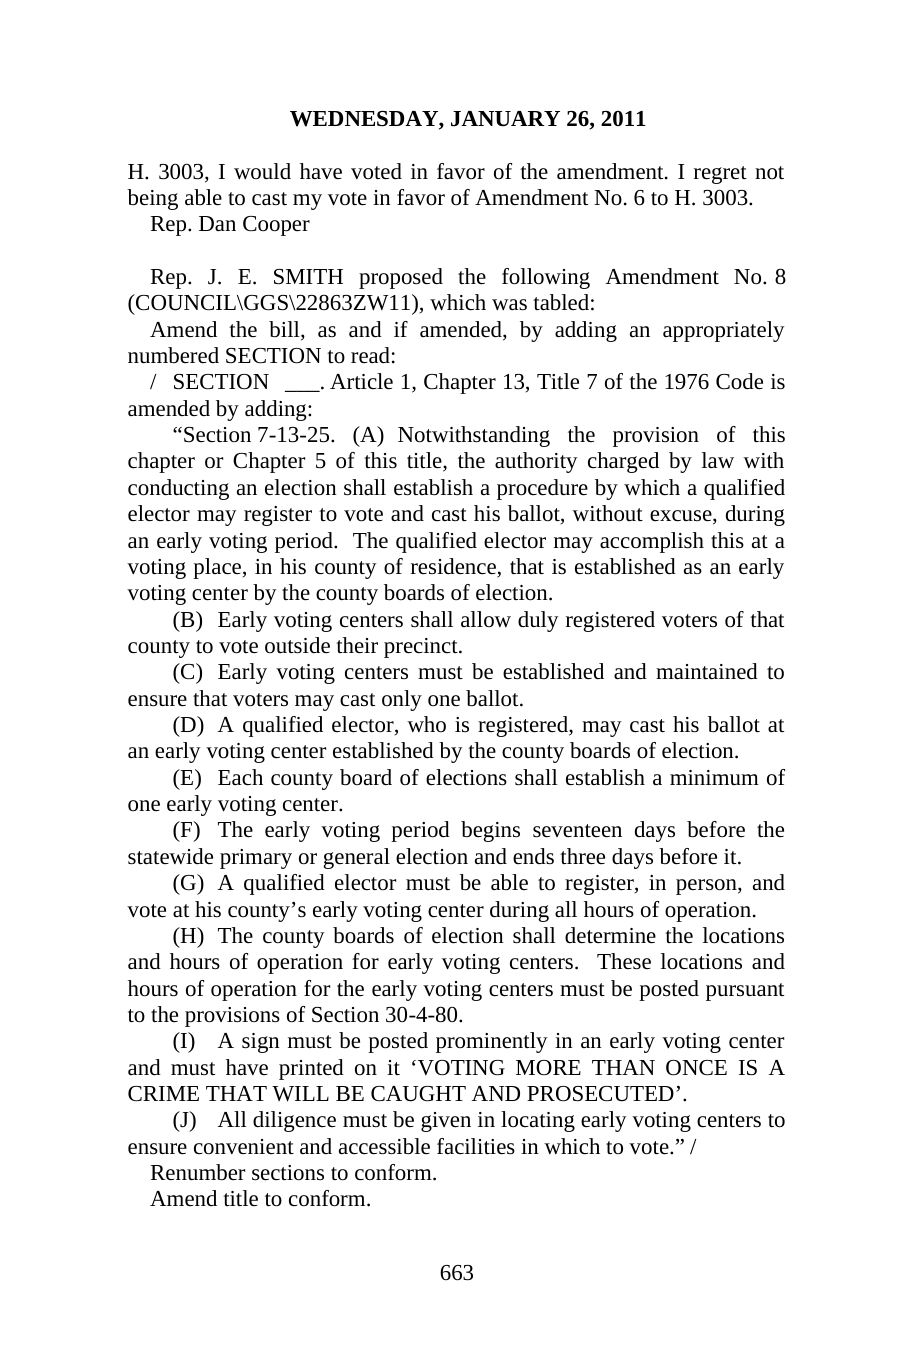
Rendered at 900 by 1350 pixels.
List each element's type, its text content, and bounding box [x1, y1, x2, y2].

text (F) The early voting period begins seventeen days before the statewide primary or general election and ends three days before it. [127, 817, 786, 869]
text Renumber sections to conform. [127, 1159, 786, 1186]
text (E) Each county board of elections shall establish a minimum of one early voting center. [127, 764, 786, 817]
text (H) The county boards of election shall determine the locations and hours of operation for early voting centers. These locations and hours of operation for the early voting centers must be posted pursuant to the provisions of Section 30-4-80. [127, 922, 786, 1027]
text (C) Early voting centers must be established and maintained to ensure that voters may cast only one ballot. [127, 658, 786, 711]
text (G) A qualified elector must be able to register, in person, and vote at his county’s early voting center during all hours of operation. [127, 869, 786, 922]
text (D) A qualified elector, who is registered, may cast his ballot at an early voting center established by the county boards of election. [127, 711, 786, 764]
text H. 3003, I would have voted in favor of the amendment. I regret not being able to cast my vote in favor of Amendment No. 6 to H. 3003. [127, 158, 786, 210]
text (I) A sign must be posted prominently in an early voting center and must have printed on it ‘VOTING MORE THAN ONCE IS A CRIME THAT WILL BE CAUGHT AND PROSECUTED’. [127, 1027, 786, 1106]
text “Section 7-13-25. (A) Notwithstanding the provision of this chapter or Chapter 5 of this title, the authority charged by law with conducting an election shall establish a procedure by which a qualified elector may register to vote and cast his ballot, without excuse, during an early voting period. The qualified elector may accomplish this at a voting place, in his county of residence, that is established as an early voting center by the county boards of election. [127, 421, 786, 606]
text Amend title to conform. [127, 1186, 786, 1212]
text (B) Early voting centers shall allow duly registered voters of that county to vote outside their precinct. [127, 606, 786, 658]
text / SECTION ___. Article 1, Chapter 13, Title 7 of the 1976 Code is amended by adding: [127, 368, 786, 421]
text Rep. Dan Cooper [127, 210, 786, 237]
text Rep. J. E. SMITH proposed the following Amendment No. 8 (COUNCIL\GGS\22863ZW11), which was tabled: [127, 263, 786, 316]
text (J) All diligence must be given in locating early voting centers to ensure convenient and accessible facilities in which to vote.” / [127, 1106, 786, 1159]
text Amend the bill, as and if amended, by adding an appropriately numbered SECTION to read: [127, 316, 786, 368]
